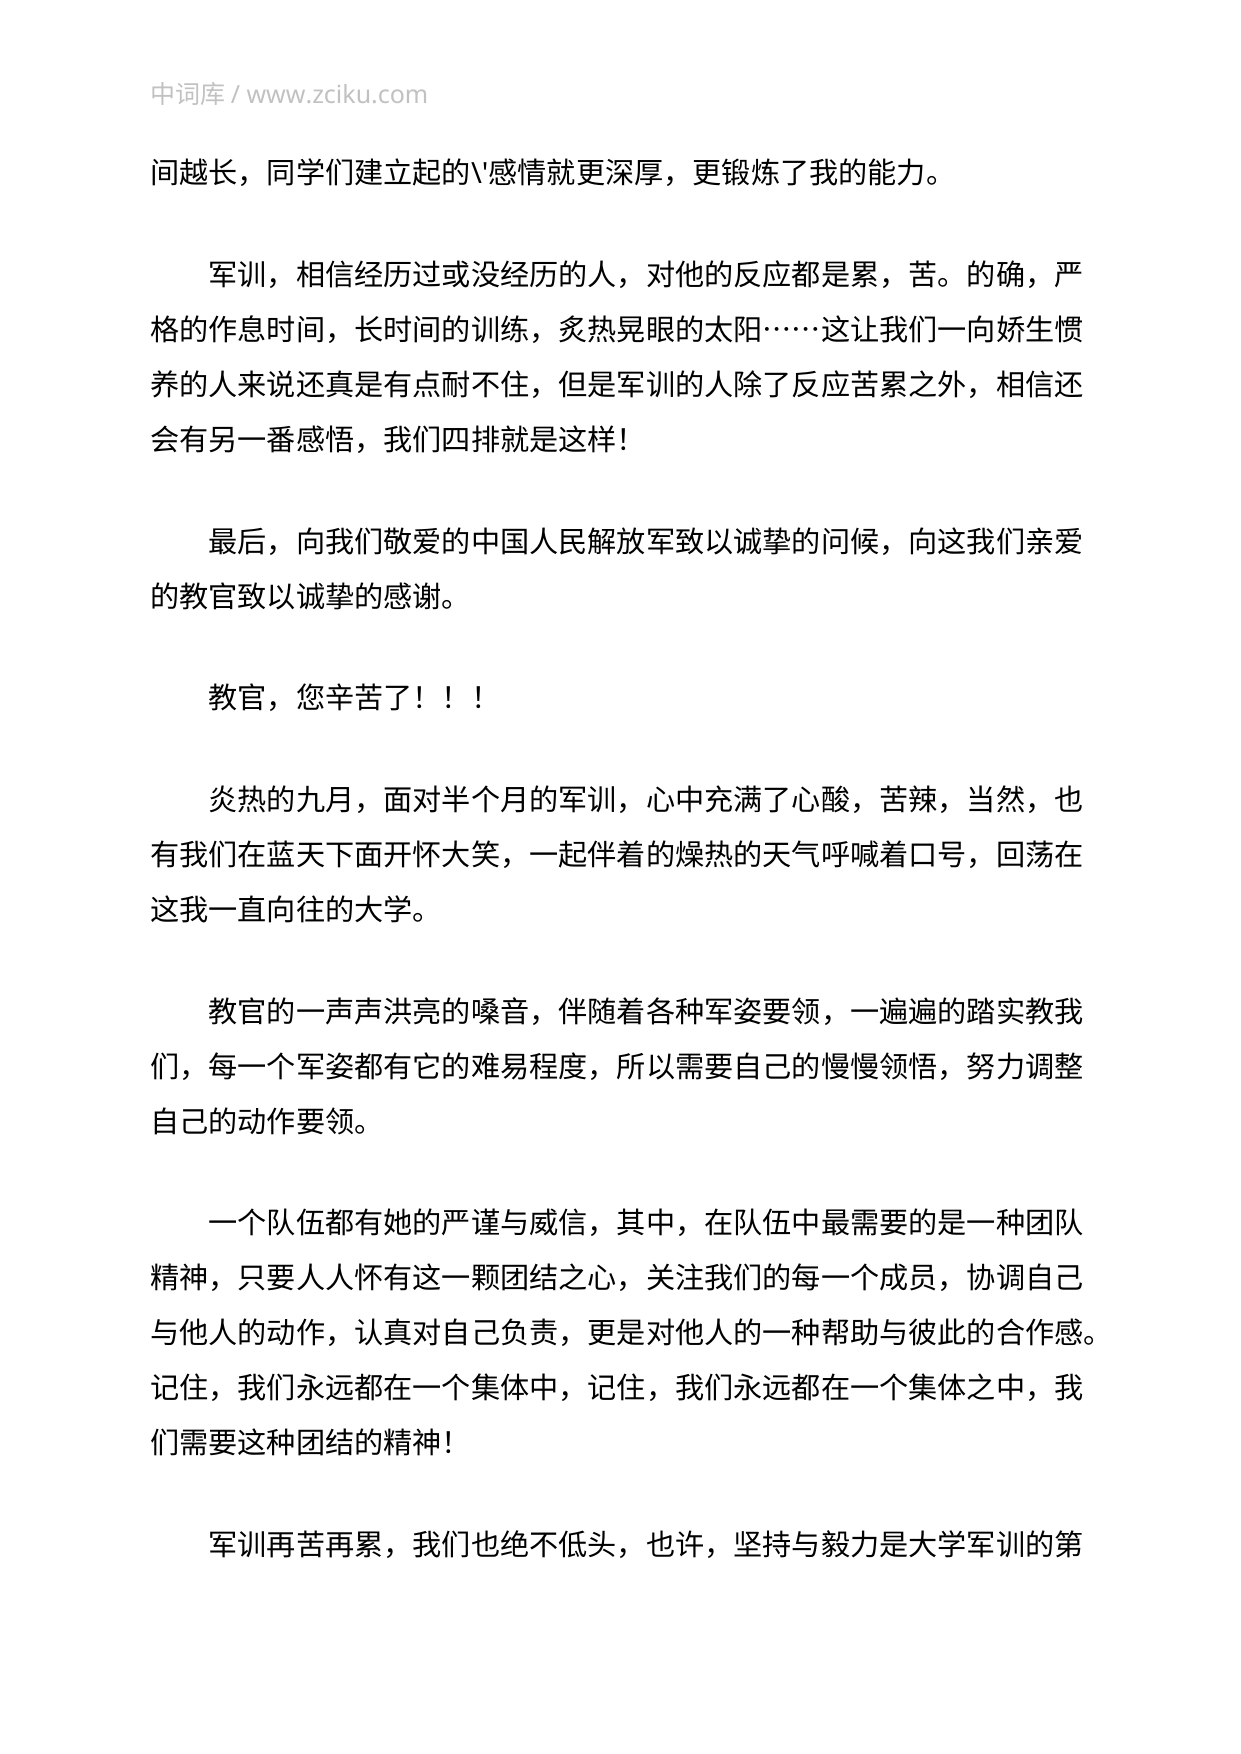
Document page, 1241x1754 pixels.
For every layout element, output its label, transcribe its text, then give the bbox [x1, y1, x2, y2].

text 教官，您辛苦了！！！ [150, 675, 1090, 717]
text 最后，向我们敬爱的中国人民解放军致以诚挚的问候，向这我们亲爱的教官致以诚挚的感谢。 [150, 518, 1090, 616]
text 炎热的九月，面对半个月的军训，心中充满了心酸，苦辣，当然，也有我们在蓝天下面开怀大笑，一起伴着的燥热的天气呼喊着口号，回荡在这我一直向往的大学。 [150, 777, 1090, 929]
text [150, 1521, 1090, 1564]
text 一个队伍都有她的严谨与威信，其中，在队伍中最需要的是一种团队精神，只要人人怀有这一颗团结之心，关注我们的每一个成员，协调自己与他人的动作，认真对自己负责，更是对他人的一种帮助与彼此的合作感。记住，我们永远都在一个集体中，记住，我们永远都在一个集体之中，我们需要这种团结的精神！ [150, 1200, 1090, 1462]
text 教官的一声声洪亮的嗓音，伴随着各种军姿要领，一遍遍的踏实教我们，每一个军姿都有它的难易程度，所以需要自己的慢慢领悟，努力调整自己的动作要领。 [150, 988, 1090, 1141]
text 军训，相信经历过或没经历的人，对他的反应都是累，苦。的确，严格的作息时间，长时间的训练，炙热晃眼的太阳……这让我们一向娇生惯养的人来说还真是有点耐不住，但是军训的人除了反应苦累之外，相信还会有另一番感悟，我们四排就是这样！ [150, 252, 1090, 459]
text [150, 150, 1090, 192]
